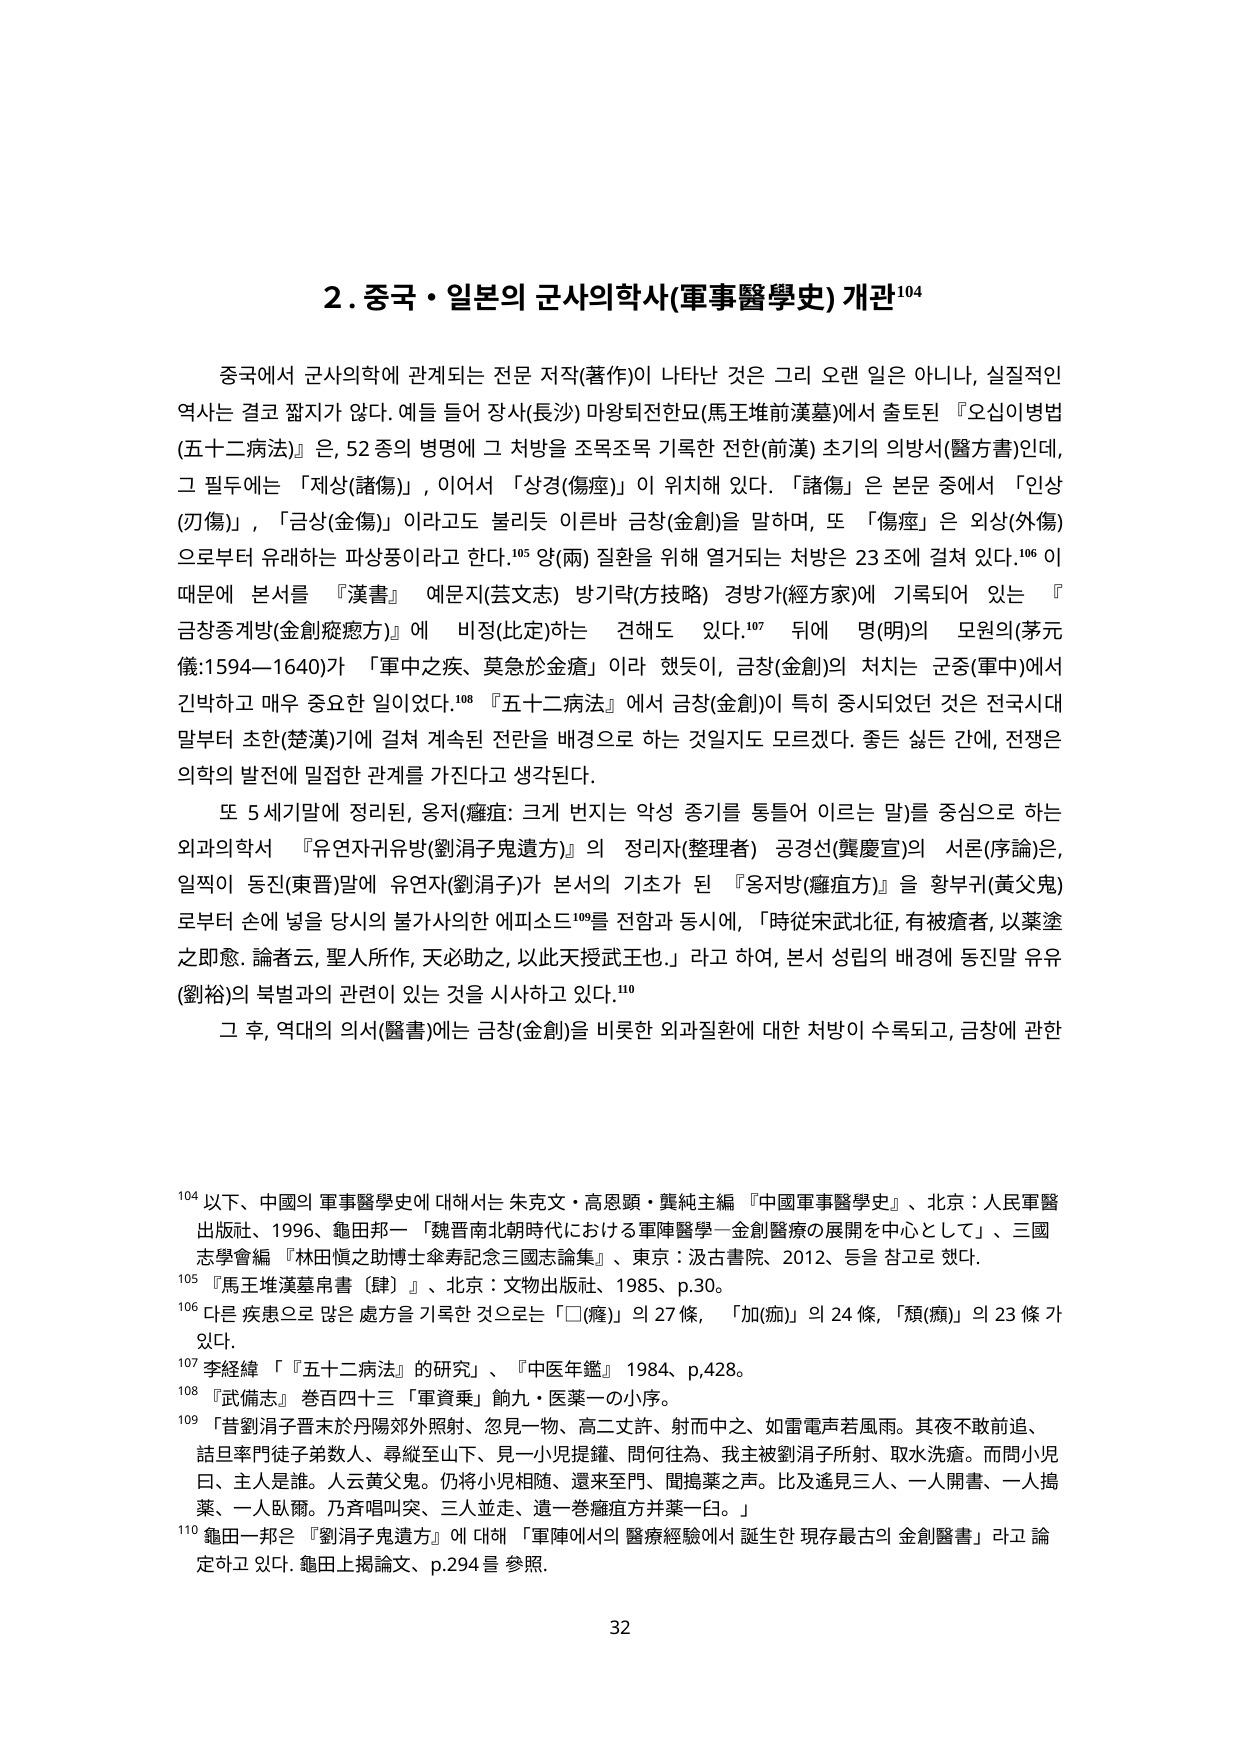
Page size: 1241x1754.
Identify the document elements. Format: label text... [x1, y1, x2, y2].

text 또 5세기말에 정리된, 옹저(癰疽: 크게 번지는 악성 종기를 통틀어 이르는 말)를 중심으로 하는 외과의학서 『유연자귀유방(劉涓子鬼遺方)』의 정리자(整理者) 공경선(龔慶宣)의 서론(序論)은, 일찍이 동진(東晋)말에 유연자(劉涓子)가 본서의 기초가 된 『옹저방(癰疽方)』을 황부귀(黃父鬼)로부터 손에 넣을 당시의 불가사의한 에피소드를 전함과 동시에, 「時従宋武北征, 有被瘡者, 以薬塗之即愈. 論者云, 聖人所作, 天必助之, 以此天授武王也.」라고 하여, 본서 성립의 배경에 동진말 유유(劉裕)의 북벌과의 관련이 있는 것을 시사하고 있다. [177, 796, 1063, 1008]
text 그 후, 역대의 의서(醫書)에는 금창(金創)을 비롯한 외과질환에 대한 처방이 수록되고, 금창에 관한 전문 저작도 있었던 것 같으나, 군사의학(軍事醫學)을 주제로 하는 전문 저작이 나타난 것은 명대(明代)가 되어서이다. [177, 1014, 1063, 1044]
text ２. 중국・일본의 군사의학사(軍事醫學史) 개관 [177, 275, 1063, 317]
text 중국에서 군사의학에 관계되는 전문 저작(著作)이 나타난 것은 그리 오랜 일은 아니나, 실질적인 역사는 결코 짧지가 않다. 예들 들어 장사(長沙) 마왕퇴전한묘(馬王堆前漢墓)에서 출토된 『오십이병법(五十二病法)』은, 52종의 병명에 그 처방을 조목조목 기록한 전한(前漢) 초기의 의방서(醫方書)인데, 그 필두에는 「제상(諸傷)」, 이어서 「상경(傷痙)」이 위치해 있다. 「諸傷」은 본문 중에서 「인상(刃傷)」, 「금상(金傷)」이라고도 불리듯 이른바 금창(金創)을 말하며, 또 「傷痙」은 외상(外傷)으로부터 유래하는 파상풍이라고 한다. 양(兩) 질환을 위해 열거되는 처방은 23조에 걸쳐 있다. 이 때문에 본서를 『漢書』 예문지(芸文志) 방기략(方技略) 경방가(經方家)에 기록되어 있는 『금창종계방(金創瘲瘛方)』에 비정(比定)하는 견해도 있다. 뒤에 명(明)의 모원의(茅元儀:1594―1640)가 「軍中之疾、莫急於金瘡」이라 했듯이, 금창(金創)의 처치는 군중(軍中)에서 긴박하고 매우 중요한 일이었다. 『五十二病法』에서 금창(金創)이 특히 중시되었던 것은 전국시대 말부터 초한(楚漢)기에 걸쳐 계속된 전란을 배경으로 하는 것일지도 모르겠다. 좋든 싫든 간에, 전쟁은 의학의 발전에 밀접한 관계를 가진다고 생각된다. [177, 360, 1063, 790]
